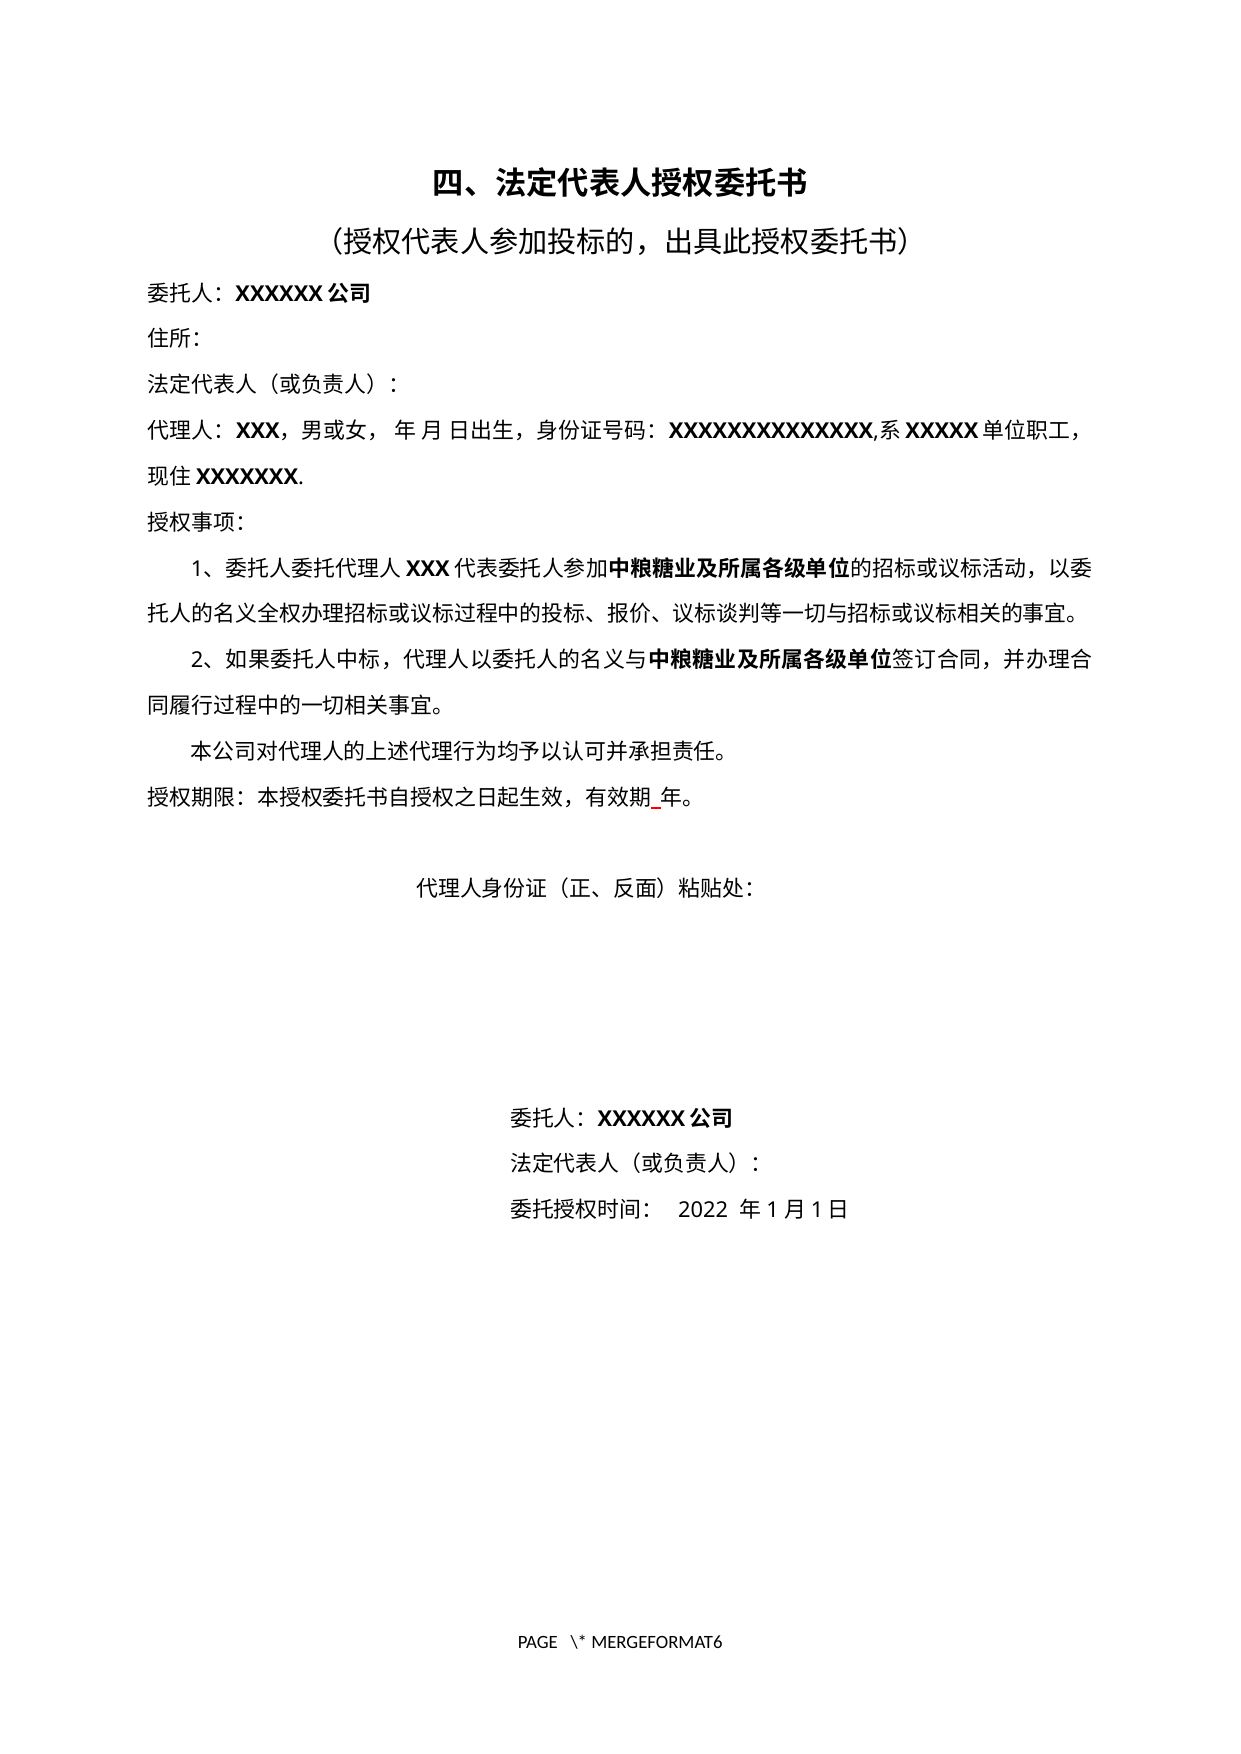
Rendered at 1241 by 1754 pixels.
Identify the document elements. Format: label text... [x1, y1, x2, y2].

text 1、委托人委托代理人XXX代表委托人参加中粮糖业及所属各级单位的招标或议标活动，以委托人的名义全权办理招标或议标过程中的投标、报价、议标谈判等一切与招标或议标相关的事宜。 [148, 539, 1092, 631]
text 授权期限：本授权委托书自授权之日起生效，有效期 年。 [148, 768, 1034, 814]
text 住所： [148, 310, 1092, 356]
text 委托授权时间： 2022 年 1 月1日 [159, 1181, 1090, 1227]
text 法定代表人（或负责人）： [159, 1135, 1042, 1181]
text 委托人：XXXXXX公司 [148, 264, 1092, 310]
text （授权代表人参加投标的，出具此授权委托书） [148, 206, 1092, 264]
text 代理人：XXX，男或女， 年 月 日出生，身份证号码：XXXXXXXXXXXXXX,系XXXXX单位职工，现住XXXXXXX. [148, 402, 1092, 493]
text 委托人：XXXXXX公司 [159, 1089, 1042, 1135]
text 四、法定代表人授权委托书 [148, 148, 1092, 206]
text 代理人身份证（正、反面）粘贴处： [148, 860, 1034, 906]
text 法定代表人（或负责人）： [148, 356, 1092, 402]
text 2、如果委托人中标，代理人以委托人的名义与中粮糖业及所属各级单位签订合同，并办理合同履行过程中的一切相关事宜。 [148, 631, 1092, 723]
text 授权事项： [148, 493, 1092, 539]
text 本公司对代理人的上述代理行为均予以认可并承担责任。 [148, 723, 1092, 768]
